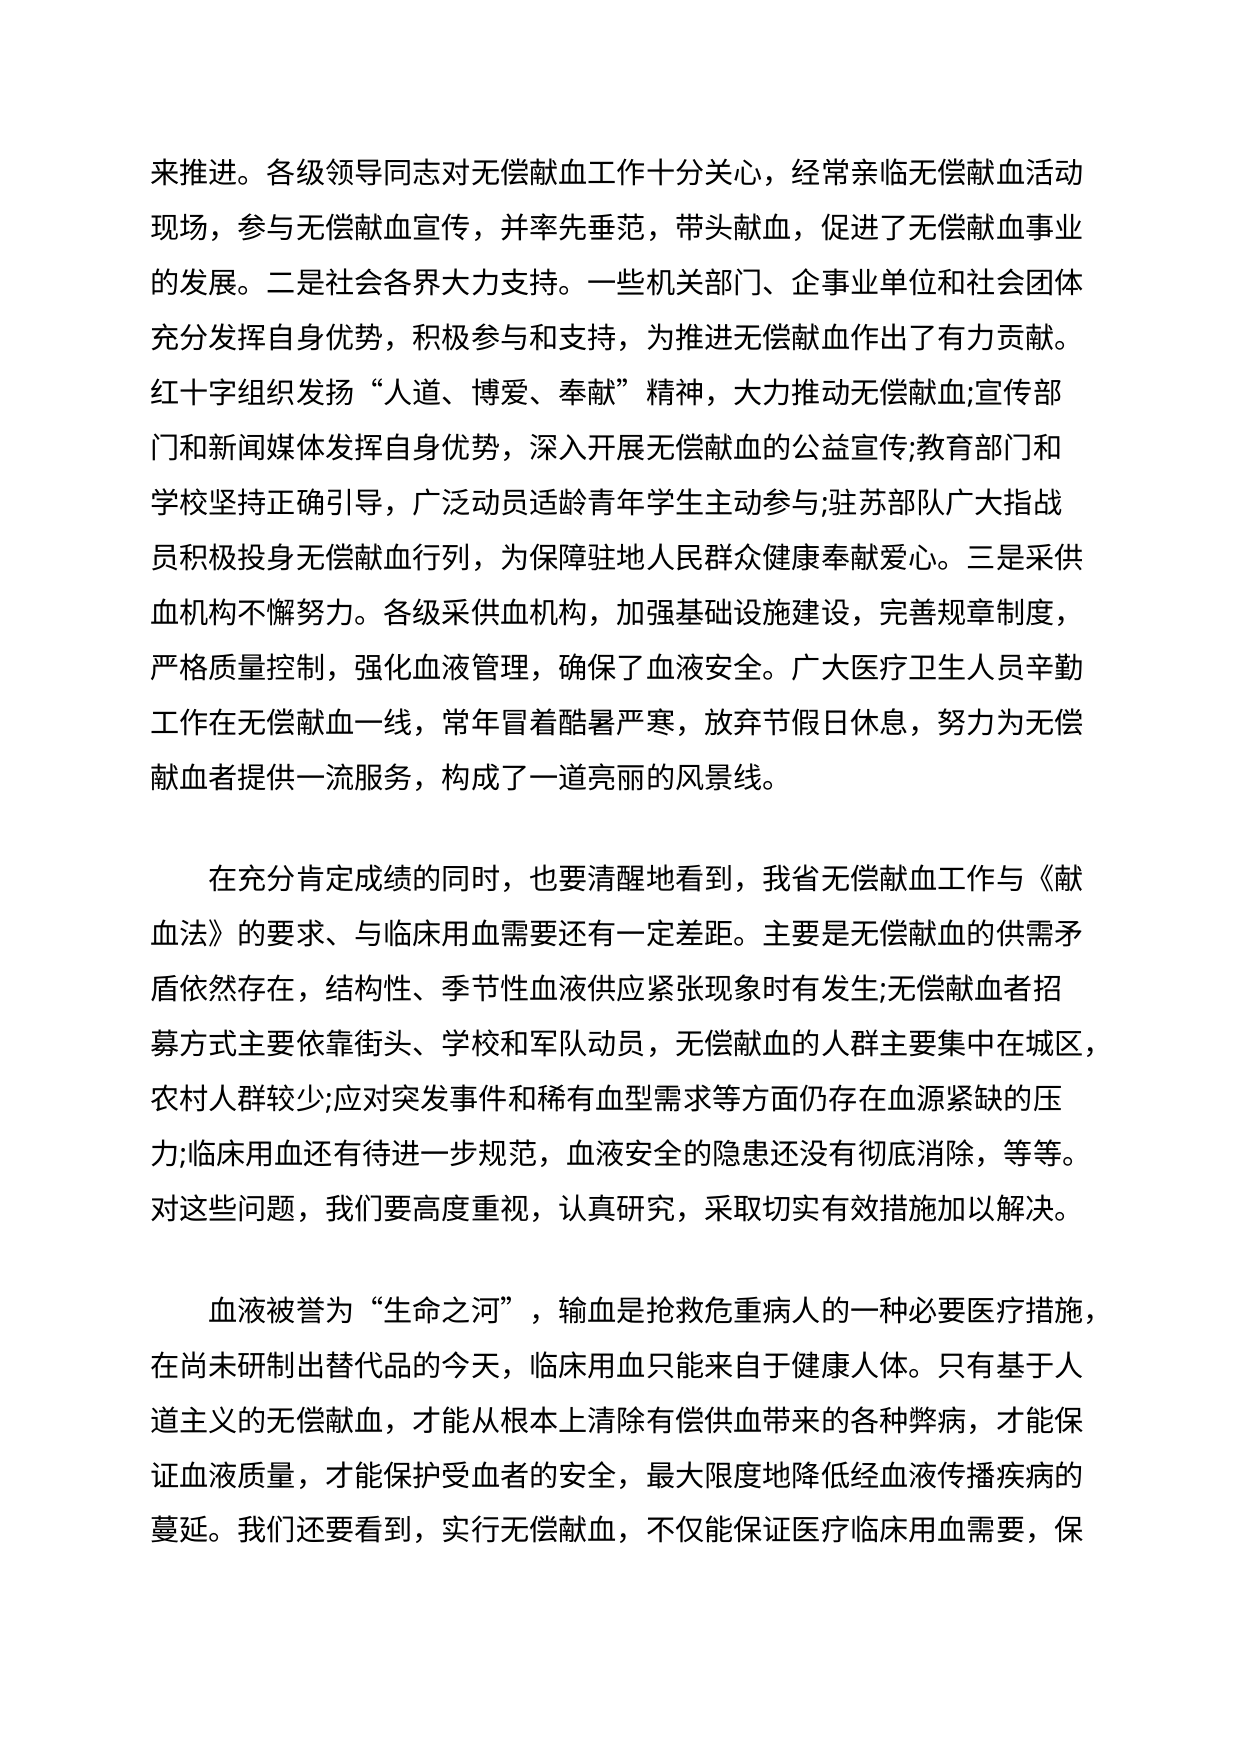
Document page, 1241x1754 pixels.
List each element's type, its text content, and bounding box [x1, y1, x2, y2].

text 在充分肯定成绩的同时，也要清醒地看到，我省无偿献血工作与《献血法》的要求、与临床用血需要还有一定差距。主要是无偿献血的供需矛盾依然存在，结构性、季节性血液供应紧张现象时有发生;无偿献血者招募方式主要依靠街头、学校和军队动员，无偿献血的人群主要集中在城区，农村人群较少;应对突发事件和稀有血型需求等方面仍存在血源紧缺的压力;临床用血还有待进一步规范，血液安全的隐患还没有彻底消除，等等。对这些问题，我们要高度重视，认真研究，采取切实有效措施加以解决。 [150, 856, 1090, 1228]
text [150, 1287, 1090, 1549]
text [150, 150, 1090, 796]
